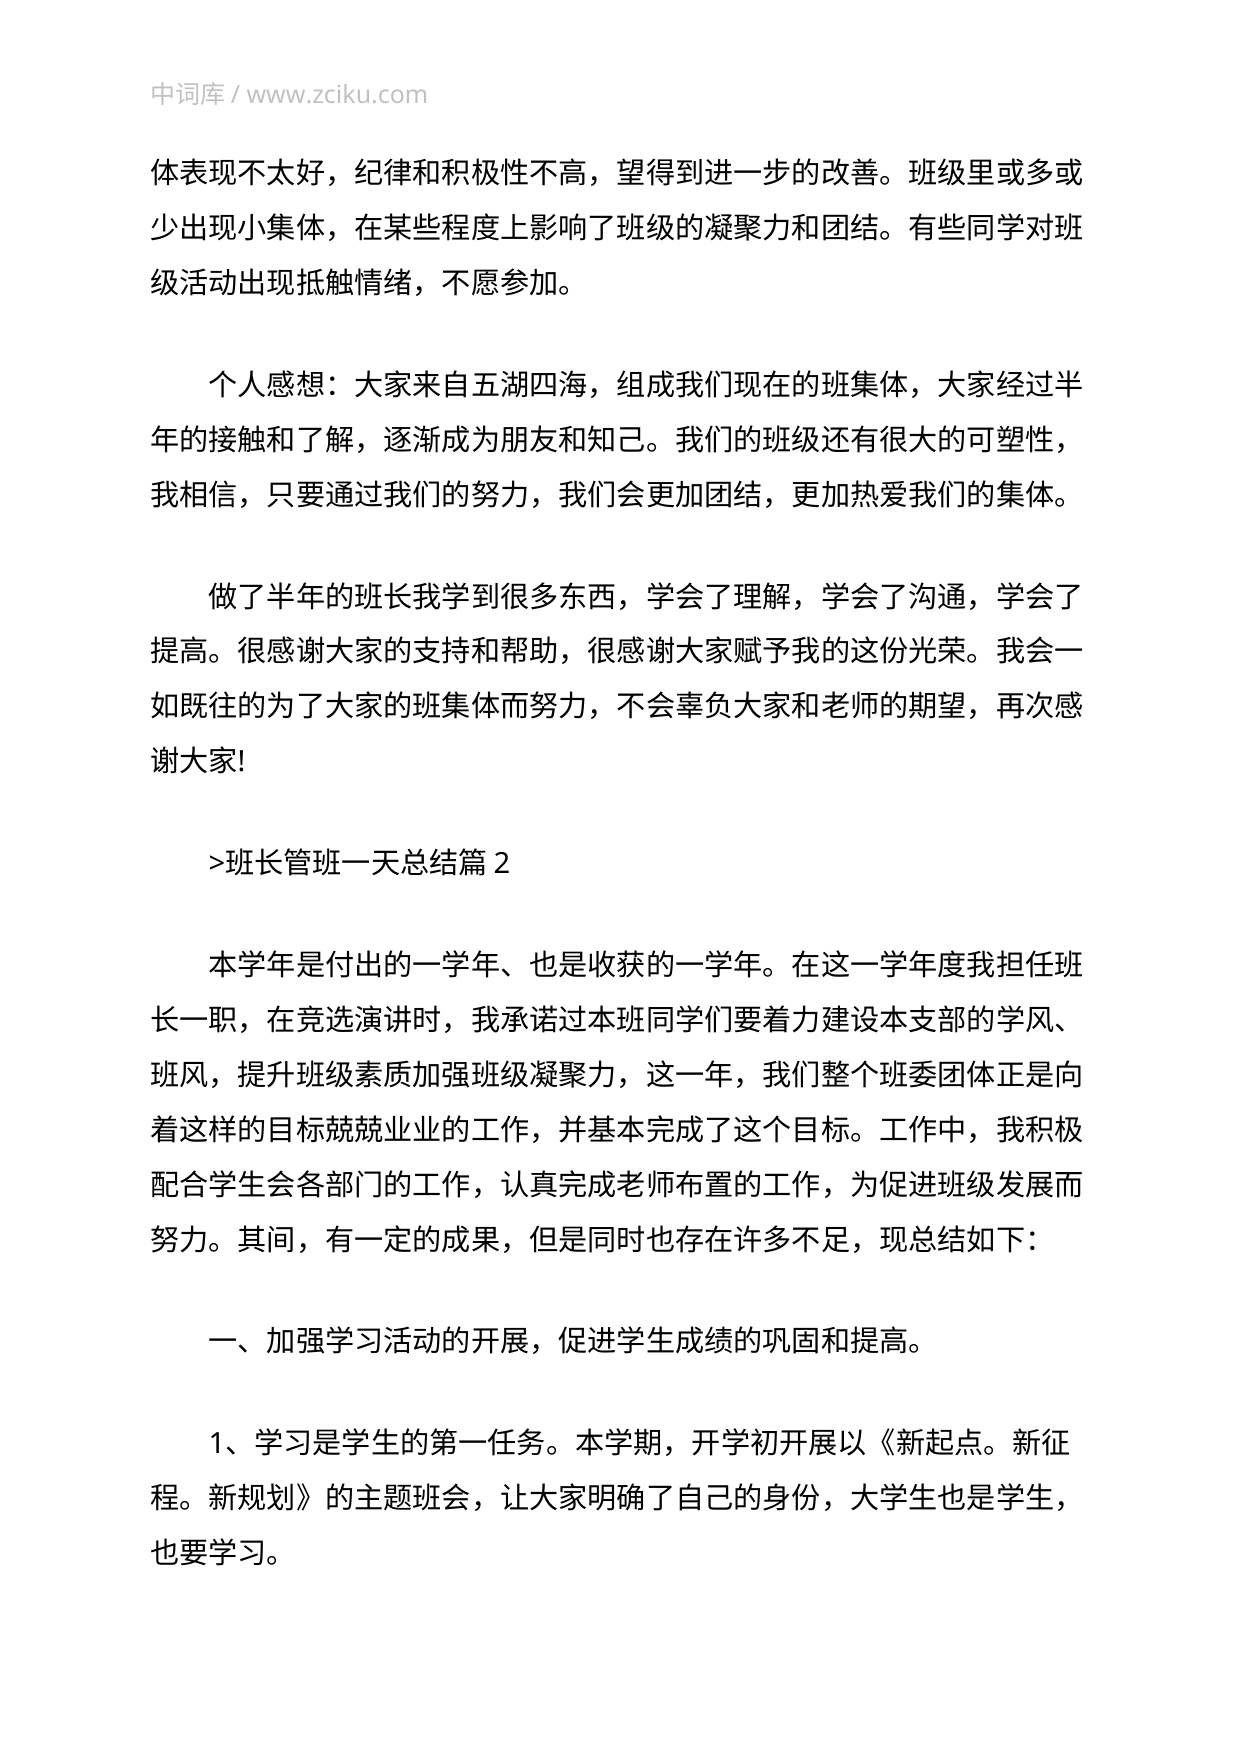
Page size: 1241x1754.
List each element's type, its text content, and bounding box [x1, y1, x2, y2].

text 1、学习是学生的第一任务。本学期，开学初开展以《新起点。新征程。新规划》的主题班会，让大家明确了自己的身份，大学生也是学生，也要学习。 [150, 1420, 1090, 1572]
text >班长管班一天总结篇2 [150, 840, 1090, 882]
text 做了半年的班长我学到很多东西，学会了理解，学会了沟通，学会了提高。很感谢大家的支持和帮助，很感谢大家赋予我的这份光荣。我会一如既往的为了大家的班集体而努力，不会辜负大家和老师的期望，再次感谢大家! [150, 573, 1090, 780]
text 个人感想：大家来自五湖四海，组成我们现在的班集体，大家经过半年的接触和了解，逐渐成为朋友和知己。我们的班级还有很大的可塑性，我相信，只要通过我们的努力，我们会更加团结，更加热爱我们的集体。 [150, 362, 1090, 514]
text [150, 150, 1090, 302]
text 一、加强学习活动的开展，促进学生成绩的巩固和提高。 [150, 1318, 1090, 1360]
text 本学年是付出的一学年、也是收获的一学年。在这一学年度我担任班长一职，在竞选演讲时，我承诺过本班同学们要着力建设本支部的学风、班风，提升班级素质加强班级凝聚力，这一年，我们整个班委团体正是向着这样的目标兢兢业业的工作，并基本完成了这个目标。工作中，我积极配合学生会各部门的工作，认真完成老师布置的工作，为促进班级发展而努力。其间，有一定的成果，但是同时也存在许多不足，现总结如下： [150, 942, 1090, 1258]
